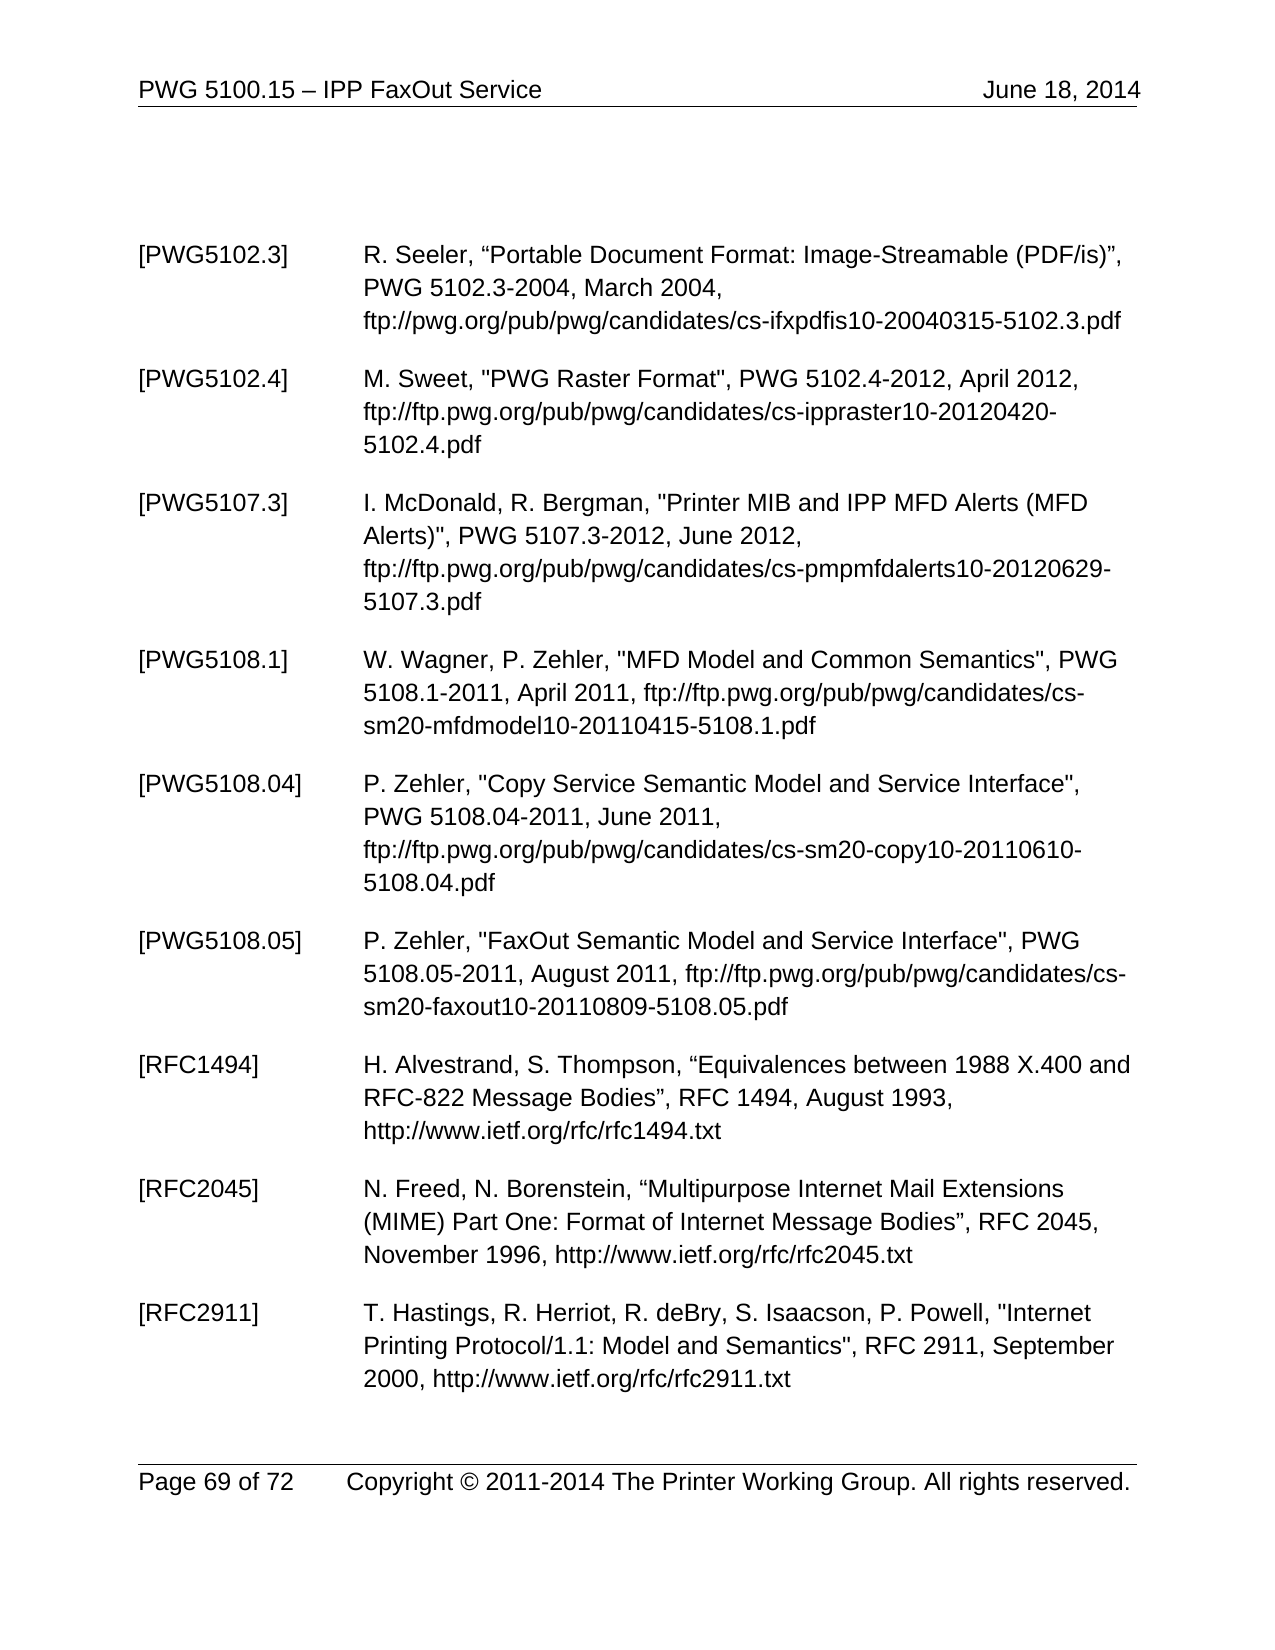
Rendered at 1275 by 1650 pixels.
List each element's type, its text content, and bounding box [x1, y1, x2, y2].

text [PWG5107.3] I. McDonald, R. Bergman, "Printer MIB and IPP MFD Alerts (MFD Alerts)", PWG 5107.3-2012, June 2012, ftp://ftp.pwg.org/pub/pwg/candidates/cs-pmpmfdalerts10-20120629-5107.3.pdf [138, 488, 1137, 616]
text [PWG5102.4] M. Sweet, "PWG Raster Format", PWG 5102.4-2012, April 2012, ftp://ftp.pwg.org/pub/pwg/candidates/cs-ippraster10-20120420-5102.4.pdf [138, 364, 1137, 458]
text [PWG5108.1] W. Wagner, P. Zehler, "MFD Model and Common Semantics", PWG 5108.1-2011, April 2011, ftp://ftp.pwg.org/pub/pwg/candidates/cs-sm20-mfdmodel10-20110415-5108.1.pdf [138, 645, 1137, 740]
text [RFC2911] T. Hastings, R. Herriot, R. deBry, S. Isaacson, P. Powell, "Internet Printing Protocol/1.1: Model and Semantics", RFC 2911, September 2000, http://www.ietf.org/rfc/rfc2911.txt [138, 1298, 1137, 1393]
text [PWG5102.3] R. Seeler, “Portable Document Format: Image-Streamable (PDF/is)”, PWG 5102.3-2004, March 2004, ftp://pwg.org/pub/pwg/candidates/cs-ifxpdfis10-20040315-5102.3.pdf [138, 240, 1137, 334]
text [PWG5108.05] P. Zehler, "FaxOut Semantic Model and Service Interface", PWG 5108.05-2011, August 2011, ftp://ftp.pwg.org/pub/pwg/candidates/cs-sm20-faxout10-20110809-5108.05.pdf [138, 926, 1137, 1021]
text [RFC1494] H. Alvestrand, S. Thompson, “Equivalences between 1988 X.400 and RFC-822 Message Bodies”, RFC 1494, August 1993, http://www.ietf.org/rfc/rfc1494.txt [138, 1050, 1137, 1145]
text [RFC2045] N. Freed, N. Borenstein, “Multipurpose Internet Mail Extensions (MIME) Part One: Format of Internet Message Bodies”, RFC 2045, November 1996, http://www.ietf.org/rfc/rfc2045.txt [138, 1174, 1137, 1269]
text [PWG5108.04] P. Zehler, "Copy Service Semantic Model and Service Interface", PWG 5108.04-2011, June 2011, ftp://ftp.pwg.org/pub/pwg/candidates/cs-sm20-copy10-20110610-5108.04.pdf [138, 769, 1137, 897]
